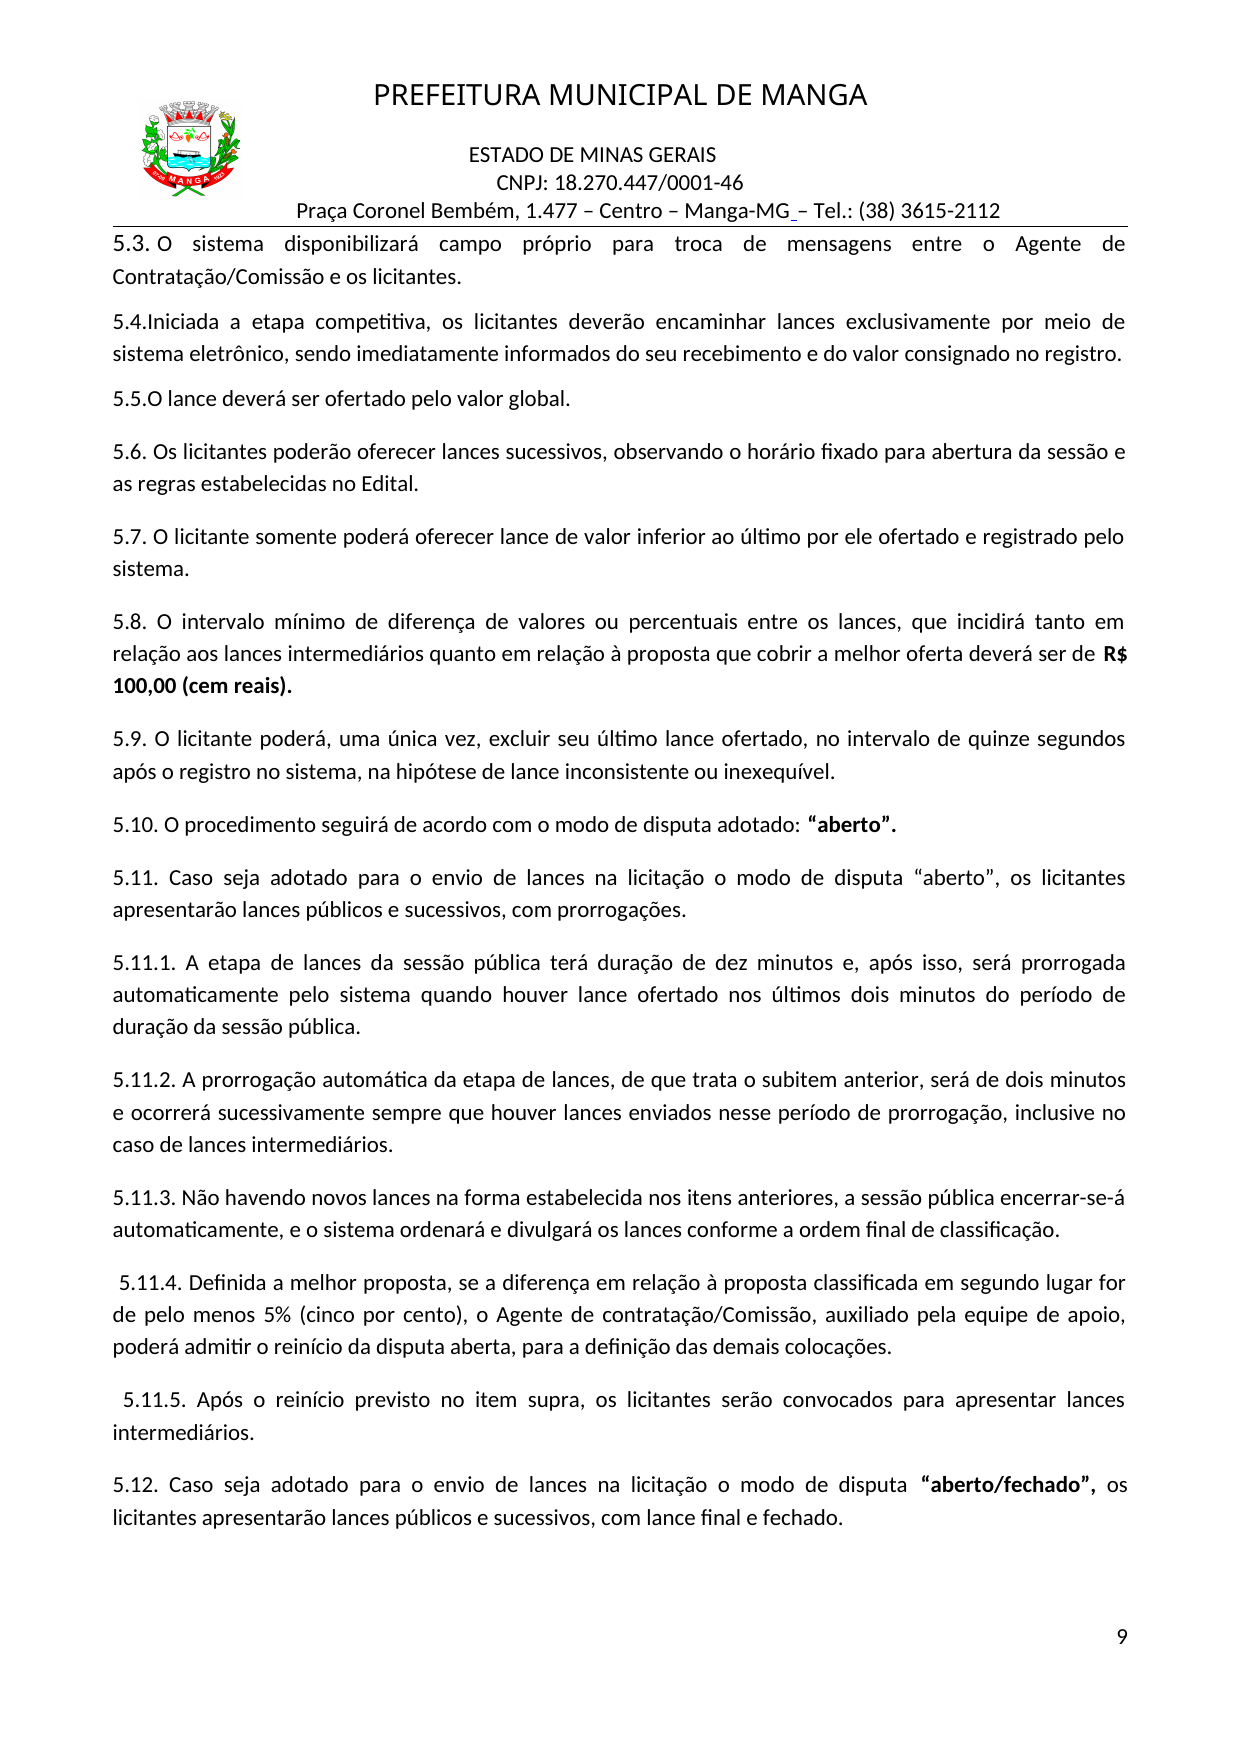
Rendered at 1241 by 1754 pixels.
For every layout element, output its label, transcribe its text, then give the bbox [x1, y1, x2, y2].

text 5.11.3. Não havendo novos lances na forma estabelecida nos itens anteriores, a sessão pública encerrar-se-á automaticamente, e o sistema ordenará e divulgará os lances conforme a ordem final de classificação. [112, 1183, 1128, 1243]
list 5.4.Iniciada a etapa competitiva, os licitantes deverão encaminhar lances exclusivamente por meio de sistema eletrônico, sendo imediatamente informados do seu recebimento e do valor consignado no registro. [112, 307, 1128, 367]
text 5.5.O lance deverá ser ofertado pelo valor global. [112, 384, 1128, 412]
text 5.7. O licitante somente poderá oferecer lance de valor inferior ao último por ele ofertado e registrado pelo sistema. [112, 522, 1128, 582]
text 5.11. Caso seja adotado para o envio de lances na licitação o modo de disputa “aberto”, os licitantes apresentarão lances públicos e sucessivos, com prorrogações. [112, 863, 1128, 923]
text 5.11.5. Após o reinício previsto no item supra, os licitantes serão convocados para apresentar lances intermediários. [112, 1385, 1128, 1446]
text 5.11.4. Definida a melhor proposta, se a diferença em relação à proposta classificada em segundo lugar for de pelo menos 5% (cinco por cento), o Agente de contratação/Comissão, auxiliado pela equipe de apoio, poderá admitir o reinício da disputa aberta, para a definição das demais colocações. [112, 1268, 1128, 1360]
text 5.12. Caso seja adotado para o envio de lances na licitação o modo de disputa “aberto/fechado”, os licitantes apresentarão lances públicos e sucessivos, com lance final e fechado. [112, 1471, 1128, 1531]
text 5.10. O procedimento seguirá de acordo com o modo de disputa adotado: “aberto”. [112, 810, 1128, 838]
text 5.11.1. A etapa de lances da sessão pública terá duração de dez minutos e, após isso, será prorrogada automaticamente pelo sistema quando houver lance ofertado nos últimos dois minutos do período de duração da sessão pública. [112, 948, 1128, 1040]
text 5.11.2. A prorrogação automática da etapa de lances, de que trata o subitem anterior, será de dois minutos e ocorrerá sucessivamente sempre que houver lances enviados nesse período de prorrogação, inclusive no caso de lances intermediários. [112, 1065, 1128, 1158]
text O sistema disponibilizará campo próprio para troca de mensagens entre o Agente de Contratação/Comissão e os licitantes. [112, 227, 1128, 290]
text 5.9. O licitante poderá, uma única vez, excluir seu último lance ofertado, no intervalo de quinze segundos após o registro no sistema, na hipótese de lance inconsistente ou inexequível. [112, 724, 1128, 785]
text 5.6. Os licitantes poderão oferecer lances sucessivos, observando o horário fixado para abertura da sessão e as regras estabelecidas no Edital. [112, 437, 1128, 497]
text 5.8. O intervalo mínimo de diferença de valores ou percentuais entre os lances, que incidirá tanto em relação aos lances intermediários quanto em relação à proposta que cobrir a melhor oferta deverá ser de R$ 100,00 (cem reais). [112, 607, 1128, 699]
picture [137, 98, 244, 200]
